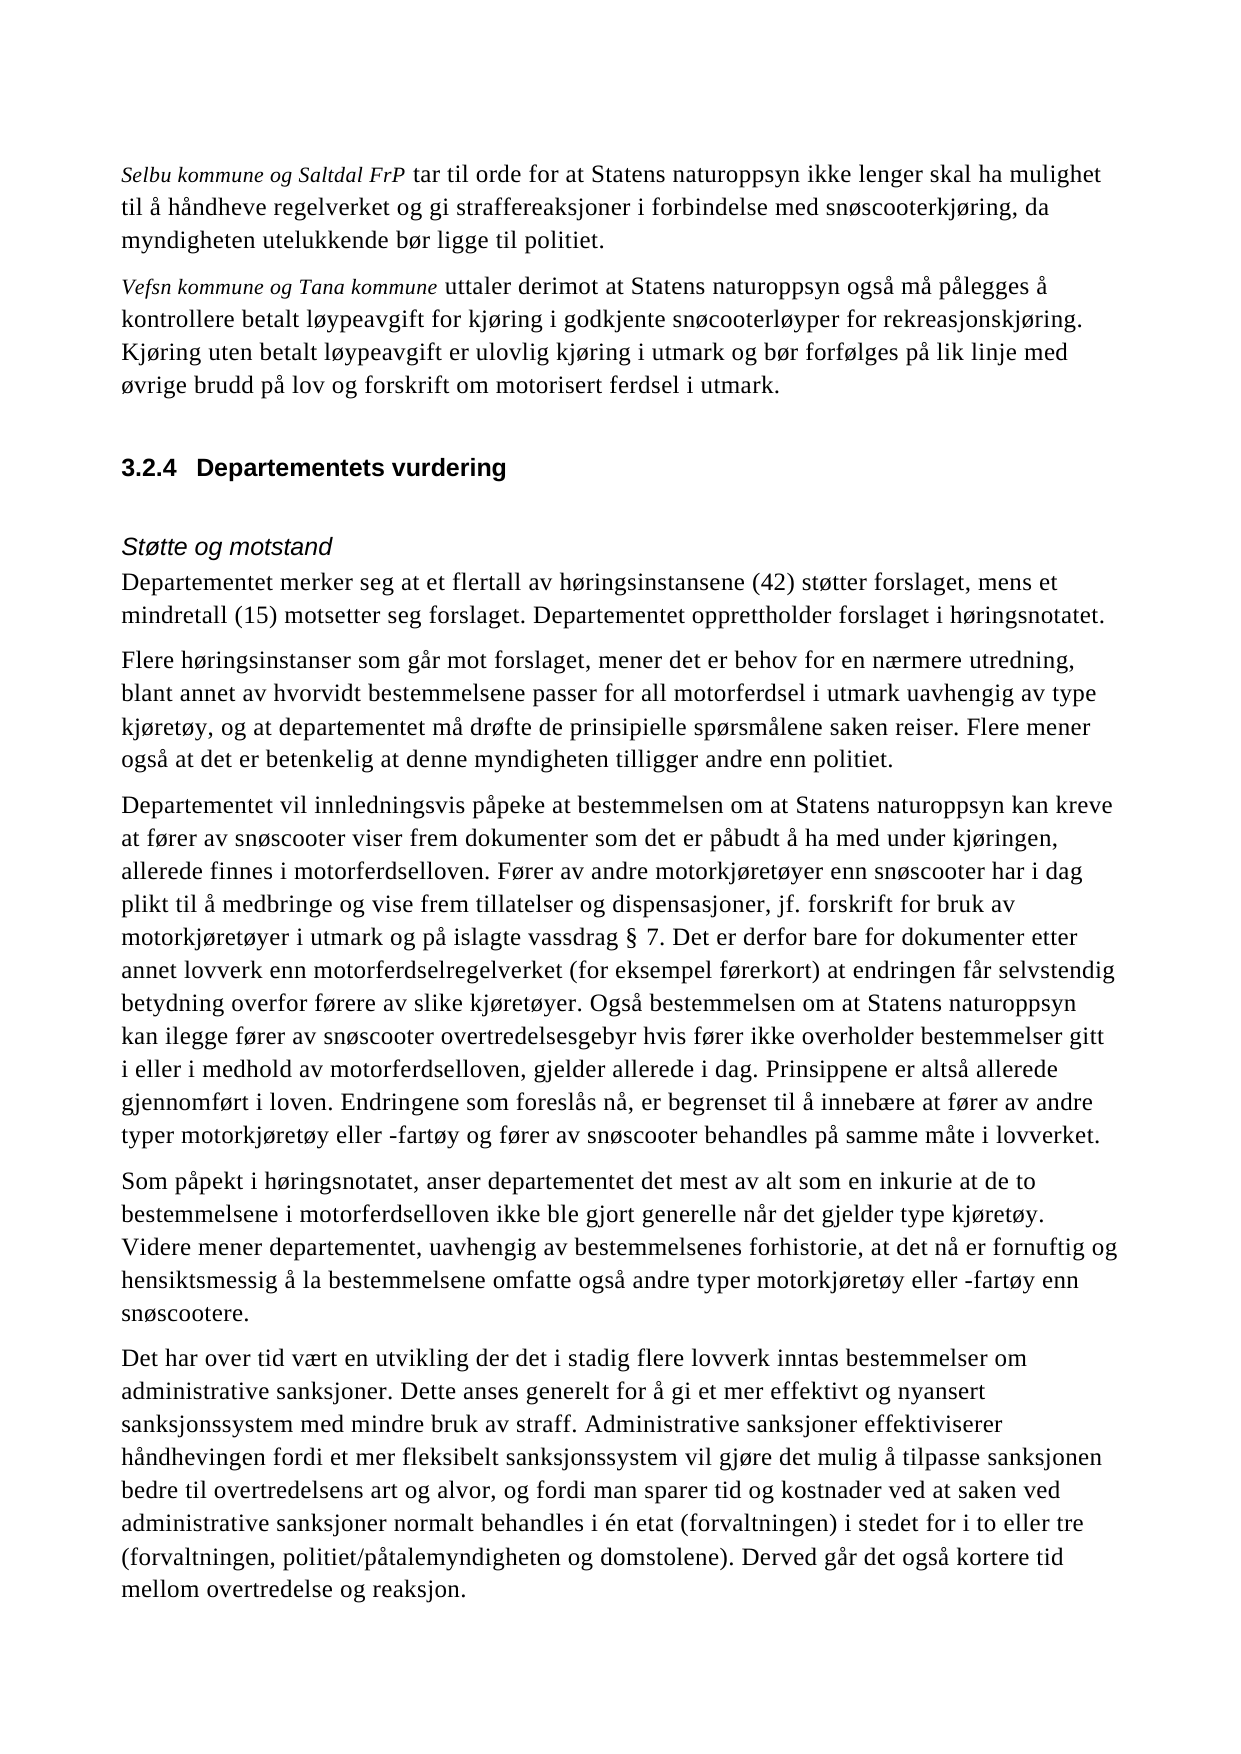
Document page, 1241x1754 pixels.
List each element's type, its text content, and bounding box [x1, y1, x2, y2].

text Selbu kommune og Saltdal FrP tar til orde for at Statens naturoppsyn ikke lenger skal ha mulighet til å håndheve regelverket og gi straffereaksjoner i forbindelse med snøscooterkjøring, da myndigheten utelukkende bør ligge til politiet. [121, 159, 1119, 254]
text Flere høringsinstanser som går mot forslaget, mener det er behov for en nærmere utredning, blant annet av hvorvidt bestemmelsene passer for all motorferdsel i utmark uavhengig av type kjøretøy, og at departementet må drøfte de prinsipielle spørsmålene saken reiser. Flere mener også at det er betenkelig at denne myndigheten tilligger andre enn politiet. [121, 646, 1119, 773]
subtitle Departementets vurdering [121, 453, 1119, 482]
text Som påpekt i høringsnotatet, anser departementet det mest av alt som en inkurie at de to bestemmelsene i motorferdselloven ikke ble gjort generelle når det gjelder type kjøretøy. Videre mener departementet, uavhengig av bestemmelsenes forhistorie, at det nå er fornuftig og hensiktsmessig å la bestemmelsene omfatte også andre typer motorkjøretøy eller -fartøy enn snøscootere. [121, 1166, 1119, 1327]
text Departementet merker seg at et flertall av høringsinstansene (42) støtter forslaget, mens et mindretall (15) motsetter seg forslaget. Departementet opprettholder forslaget i høringsnotatet. [121, 567, 1119, 629]
text Departementet vil innledningsvis påpeke at bestemmelsen om at Statens naturoppsyn kan kreve at fører av snøscooter viser frem dokumenter som det er påbudt å ha med under kjøringen, allerede finnes i motorferdselloven. Fører av andre motorkjøretøyer enn snøscooter har i dag plikt til å medbringe og vise frem tillatelser og dispensasjoner, jf. forskrift for bruk av motorkjøretøyer i utmark og på islagte vassdrag § 7. Det er derfor bare for dokumenter etter annet lovverk enn motorferdselregelverket (for eksempel førerkort) at endringen får selvstendig betydning overfor førere av slike kjøretøyer. Også bestemmelsen om at Statens naturoppsyn kan ilegge fører av snøscooter overtredelsesgebyr hvis fører ikke overholder bestemmelser gitt i eller i medhold av motorferdselloven, gjelder allerede i dag. Prinsippene er altså allerede gjennomført i loven. Endringene som foreslås nå, er begrenset til å innebære at fører av andre typer motorkjøretøy eller -fartøy og fører av snøscooter behandles på samme måte i lovverket. [121, 790, 1119, 1149]
text Støtte og motstand [121, 532, 1119, 561]
text Det har over tid vært en utvikling der det i stadig flere lovverk inntas bestemmelser om administrative sanksjoner. Dette anses generelt for å gi et mer effektivt og nyansert sanksjonssystem med mindre bruk av straff. Administrative sanksjoner effektiviserer håndhevingen fordi et mer fleksibelt sanksjonssystem vil gjøre det mulig å tilpasse sanksjonen bedre til overtredelsens art og alvor, og fordi man sparer tid og kostnader ved at saken ved administrative sanksjoner normalt behandles i én etat (forvaltningen) i stedet for i to eller tre (forvaltningen, politiet/påtalemyndigheten og domstolene). Derved går det også kortere tid mellom overtredelse og reaksjon. [121, 1343, 1119, 1603]
text Vefsn kommune og Tana kommune uttaler derimot at Statens naturoppsyn også må pålegges å kontrollere betalt løypeavgift for kjøring i godkjente snøcooterløyper for rekreasjonskjøring. Kjøring uten betalt løypeavgift er ulovlig kjøring i utmark og bør forfølges på lik linje med øvrige brudd på lov og forskrift om motorisert ferdsel i utmark. [121, 271, 1119, 399]
